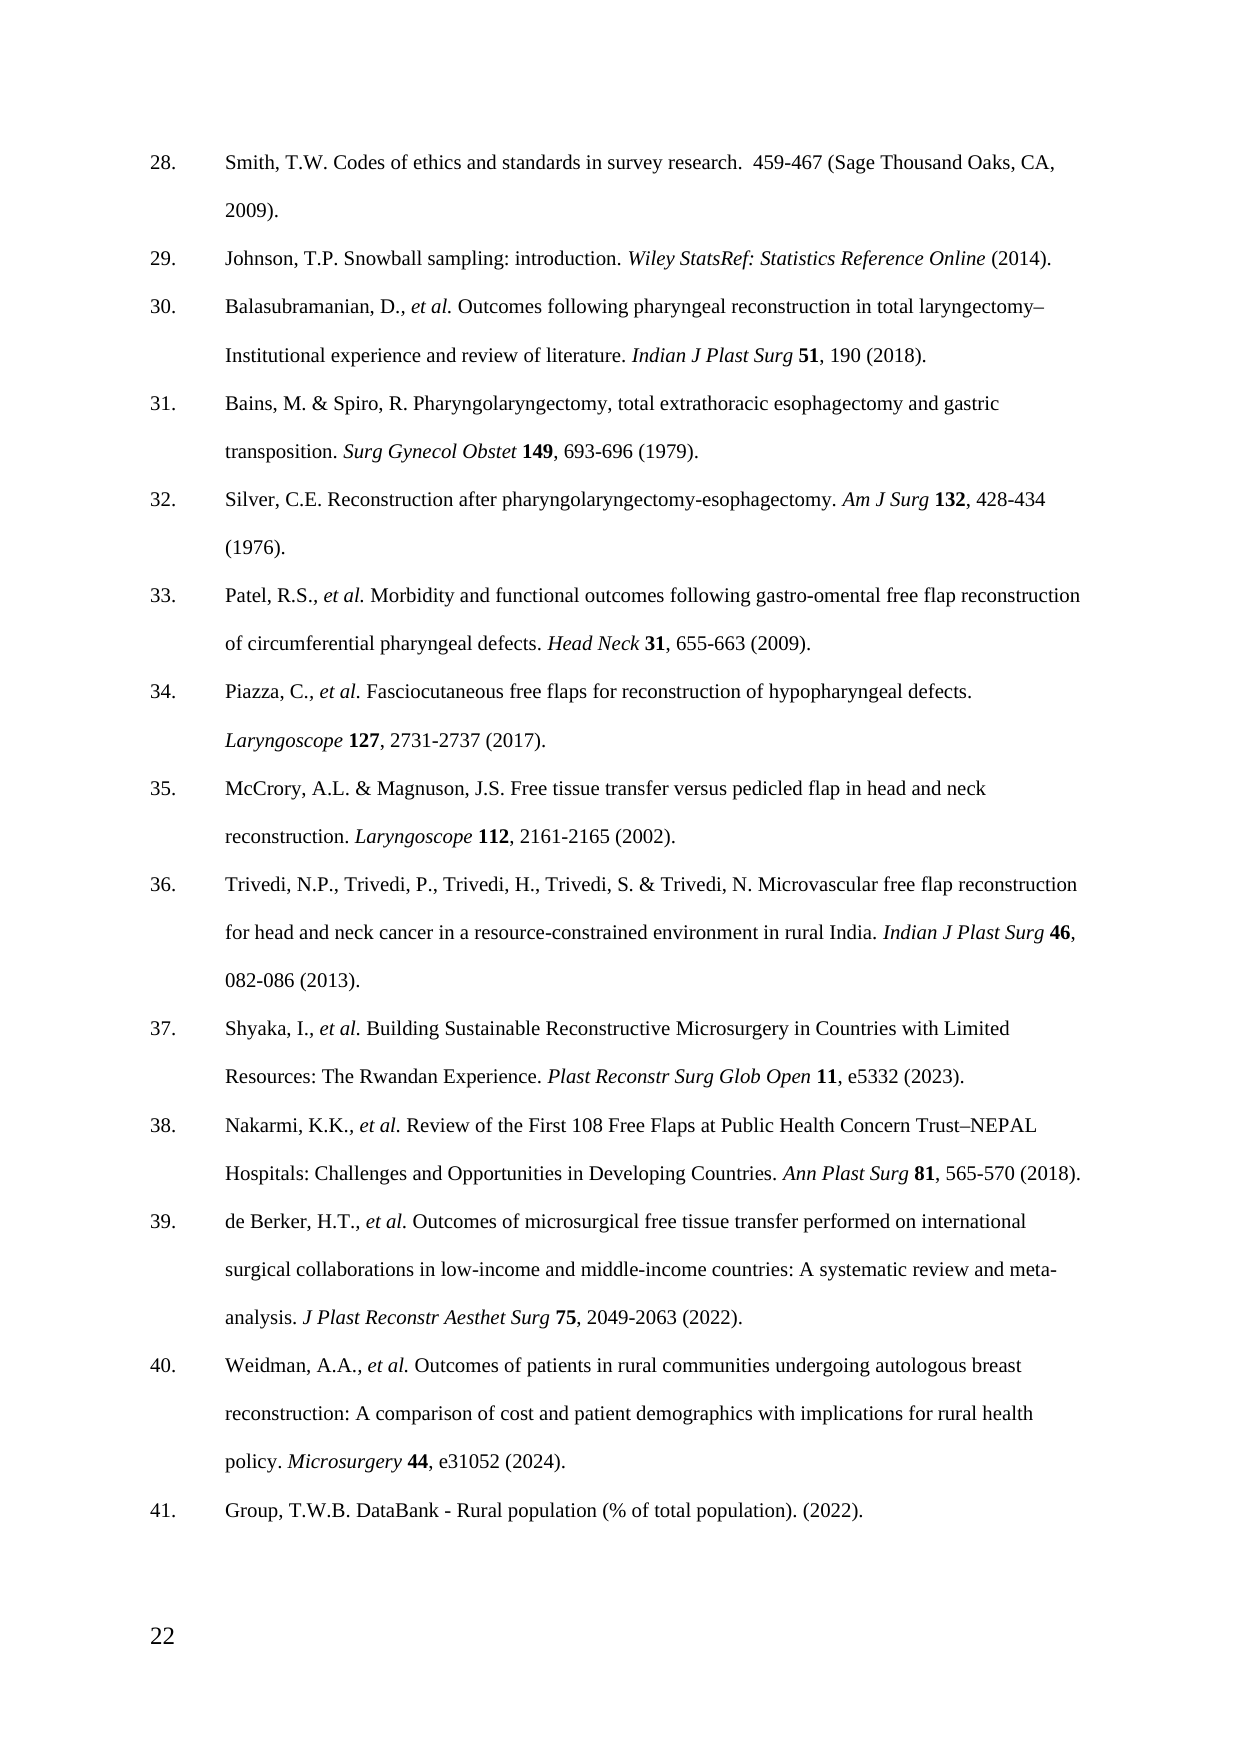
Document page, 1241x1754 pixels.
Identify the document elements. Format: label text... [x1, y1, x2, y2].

text 38. Nakarmi, K.K., et al. Review of the First 108 Free Flaps at Public Health Concern Trust–NEPAL Hospitals: Challenges and Opportunities in Developing Countries. Ann Plast Surg 81, 565-570 (2018). [150, 1112, 1090, 1185]
text 36. Trivedi, N.P., Trivedi, P., Trivedi, H., Trivedi, S. & Trivedi, N. Microvascular free flap reconstruction for head and neck cancer in a resource-constrained environment in rural India. Indian J Plast Surg 46, 082-086 (2013). [150, 872, 1090, 992]
text 34. Piazza, C., et al. Fasciocutaneous free flaps for reconstruction of hypopharyngeal defects. Laryngoscope 127, 2731-2737 (2017). [150, 679, 1090, 752]
text 29. Johnson, T.P. Snowball sampling: introduction. Wiley StatsRef: Statistics Reference Online (2014). [150, 246, 1090, 270]
text 35. McCrory, A.L. & Magnuson, J.S. Free tissue transfer versus pedicled flap in head and neck reconstruction. Laryngoscope 112, 2161-2165 (2002). [150, 776, 1090, 848]
text 33. Patel, R.S., et al. Morbidity and functional outcomes following gastro‐omental free flap reconstruction of circumferential pharyngeal defects. Head Neck 31, 655-663 (2009). [150, 583, 1090, 655]
text 30. Balasubramanian, D., et al. Outcomes following pharyngeal reconstruction in total laryngectomy–Institutional experience and review of literature. Indian J Plast Surg 51, 190 (2018). [150, 294, 1090, 367]
text 37. Shyaka, I., et al. Building Sustainable Reconstructive Microsurgery in Countries with Limited Resources: The Rwandan Experience. Plast Reconstr Surg Glob Open 11, e5332 (2023). [150, 1016, 1090, 1088]
text 40. Weidman, A.A., et al. Outcomes of patients in rural communities undergoing autologous breast reconstruction: A comparison of cost and patient demographics with implications for rural health policy. Microsurgery 44, e31052 (2024). [150, 1353, 1090, 1473]
text 41. Group, T.W.B. DataBank - Rural population (% of total population). (2022). [150, 1497, 1090, 1522]
text 28. Smith, T.W. Codes of ethics and standards in survey research. 459-467 (Sage Thousand Oaks, CA, 2009). [150, 150, 1090, 222]
text 39. de Berker, H.T., et al. Outcomes of microsurgical free tissue transfer performed on international surgical collaborations in low-income and middle-income countries: A systematic review and meta-analysis. J Plast Reconstr Aesthet Surg 75, 2049-2063 (2022). [150, 1209, 1090, 1329]
text 32. Silver, C.E. Reconstruction after pharyngolaryngectomy-esophagectomy. Am J Surg 132, 428-434 (1976). [150, 487, 1090, 559]
text 31. Bains, M. & Spiro, R. Pharyngolaryngectomy, total extrathoracic esophagectomy and gastric transposition. Surg Gynecol Obstet 149, 693-696 (1979). [150, 391, 1090, 463]
